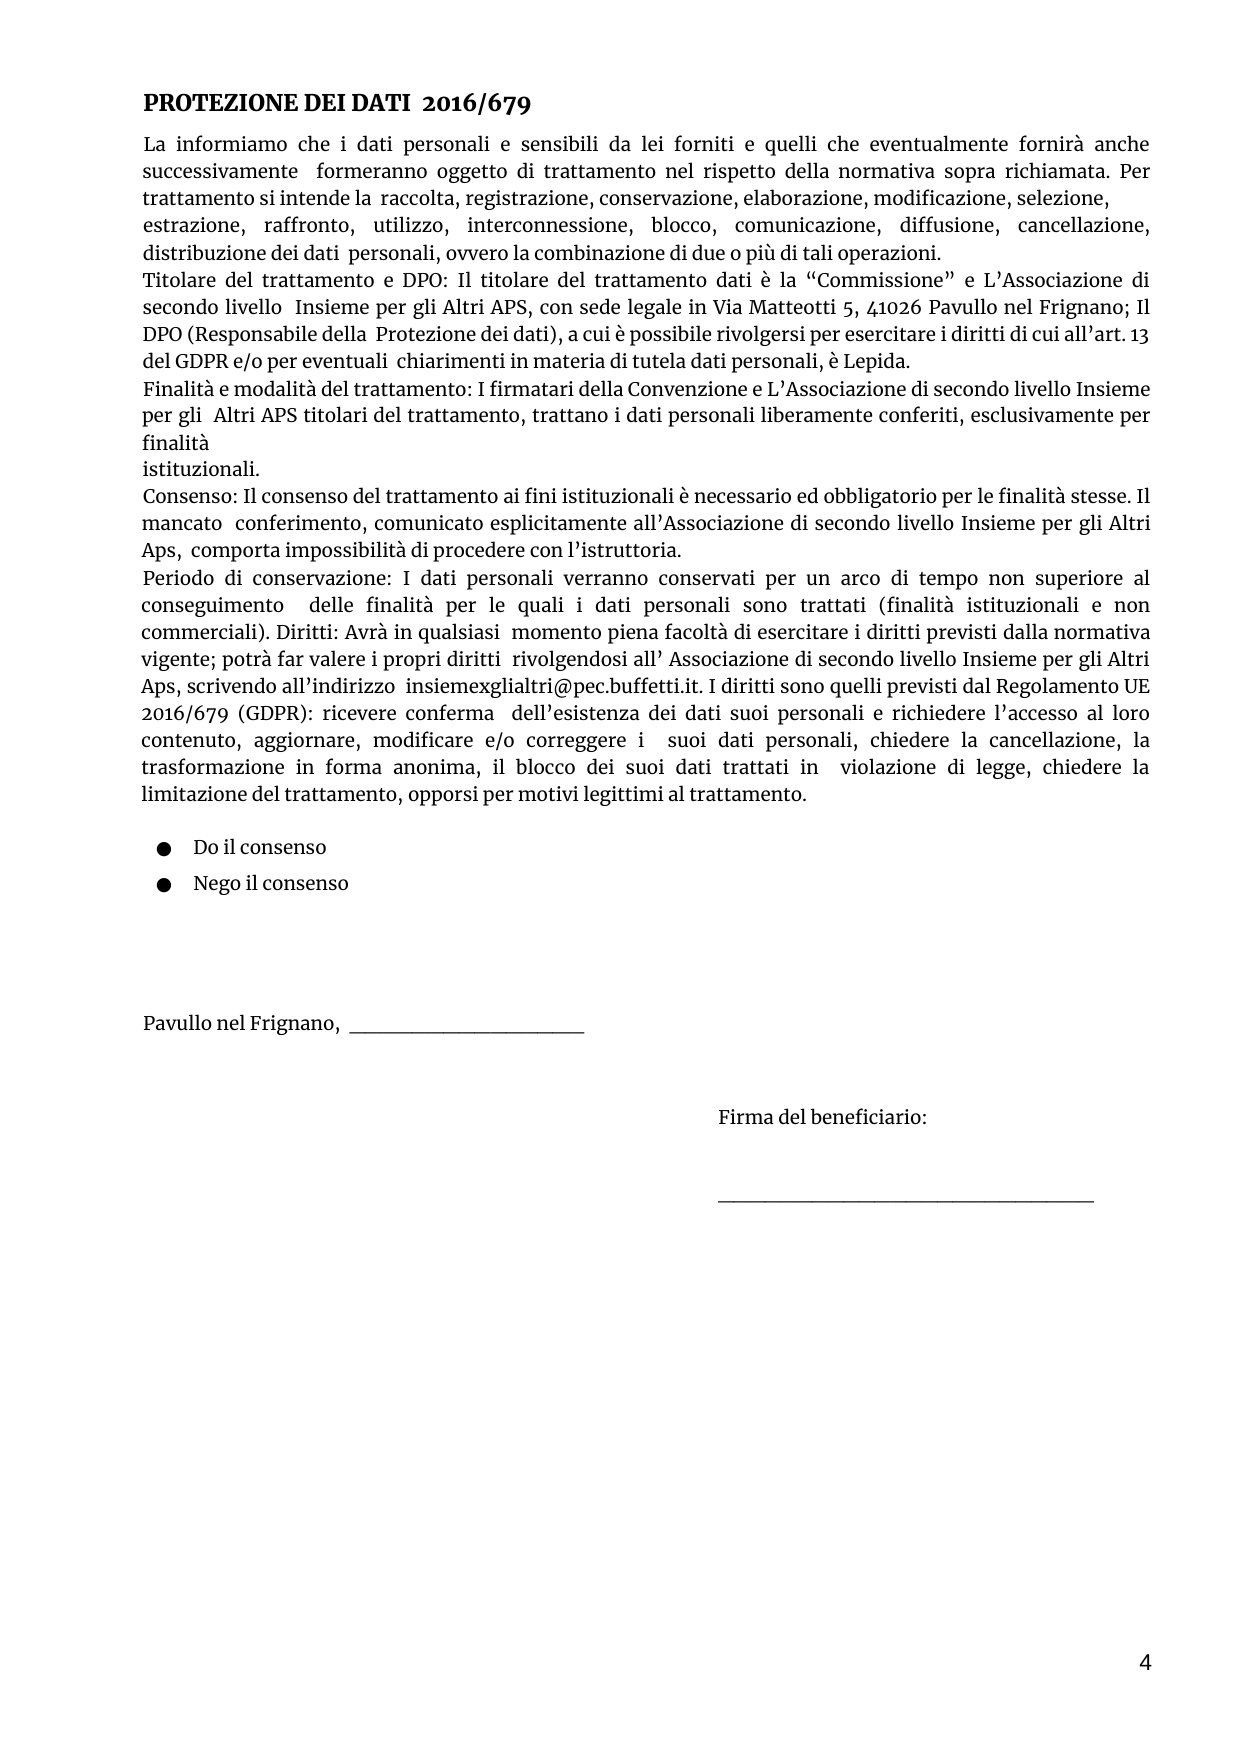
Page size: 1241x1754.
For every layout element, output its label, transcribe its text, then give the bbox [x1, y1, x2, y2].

text Finalità e modalità del trattamento: I firmatari della Convenzione e L’Associazione di secondo livello Insieme per gli Altri APS titolari del trattamento, trattano i dati personali liberamente conferiti, esclusivamente per finalità [142, 377, 1152, 455]
list Do il consenso [156, 836, 1152, 860]
text Firma del beneficiario: [643, 1106, 1152, 1129]
text Pavullo nel Frignano, _______________ [143, 1011, 1152, 1035]
text Periodo di conservazione: I dati personali verranno conservati per un arco di tempo non superiore al conseguimento delle finalità per le quali i dati personali sono trattati (finalità istituzionali e non commerciali). Diritti: Avrà in qualsiasi momento piena facoltà di esercitare i diritti previsti dalla normativa vigente; potrà far valere i propri diritti rivolgendosi all’ Associazione di secondo livello Insieme per gli Altri Aps, scrivendo all’indirizzo insiemexglialtri@pec.buffetti.it. I diritti sono quelli previsti dal Regolamento UE 2016/679 (GDPR): ricevere conferma dell’esistenza dei dati suoi personali e richiedere l’accesso al loro contenuto, aggiornare, modificare e/o correggere i suoi dati personali, chiedere la cancellazione, la trasformazione in forma anonima, il blocco dei suoi dati trattati in violazione di legge, chiedere la limitazione del trattamento, opporsi per motivi legittimi al trattamento. [141, 567, 1152, 806]
text Titolare del trattamento e DPO: Il titolare del trattamento dati è la “Commissione” e L’Associazione di secondo livello Insieme per gli Altri APS, con sede legale in Via Matteotti 5, 41026 Pavullo nel Frignano; Il DPO (Responsabile della Protezione dei dati), a cui è possibile rivolgersi per esercitare i diritti di cui all’art. 13 del GDPR e/o per eventuali chiarimenti in materia di tutela dati personali, è Lepida. [142, 269, 1152, 373]
text estrazione, raffronto, utilizzo, interconnessione, blocco, comunicazione, diffusione, cancellazione, distribuzione dei dati personali, ovvero la combinazione di due o più di tali operazioni. [143, 214, 1152, 265]
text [143, 88, 1152, 117]
text istituzionali. [142, 458, 1152, 482]
list Nego il consenso [156, 872, 1152, 895]
text La informiamo che i dati personali e sensibili da lei forniti e quelli che eventualmente fornirà anche successivamente formeranno oggetto di trattamento nel rispetto della normativa sopra richiamata. Per trattamento si intende la raccolta, registrazione, conservazione, elaborazione, modificazione, selezione, [142, 133, 1152, 211]
text Consenso: Il consenso del trattamento ai fini istituzionali è necessario ed obbligatorio per le finalità stesse. Il mancato conferimento, comunicato esplicitamente all’Associazione di secondo livello Insieme per gli Altri Aps, comporta impossibilità di procedere con l’istruttoria. [142, 485, 1152, 563]
text ________________________ [643, 1181, 1152, 1205]
